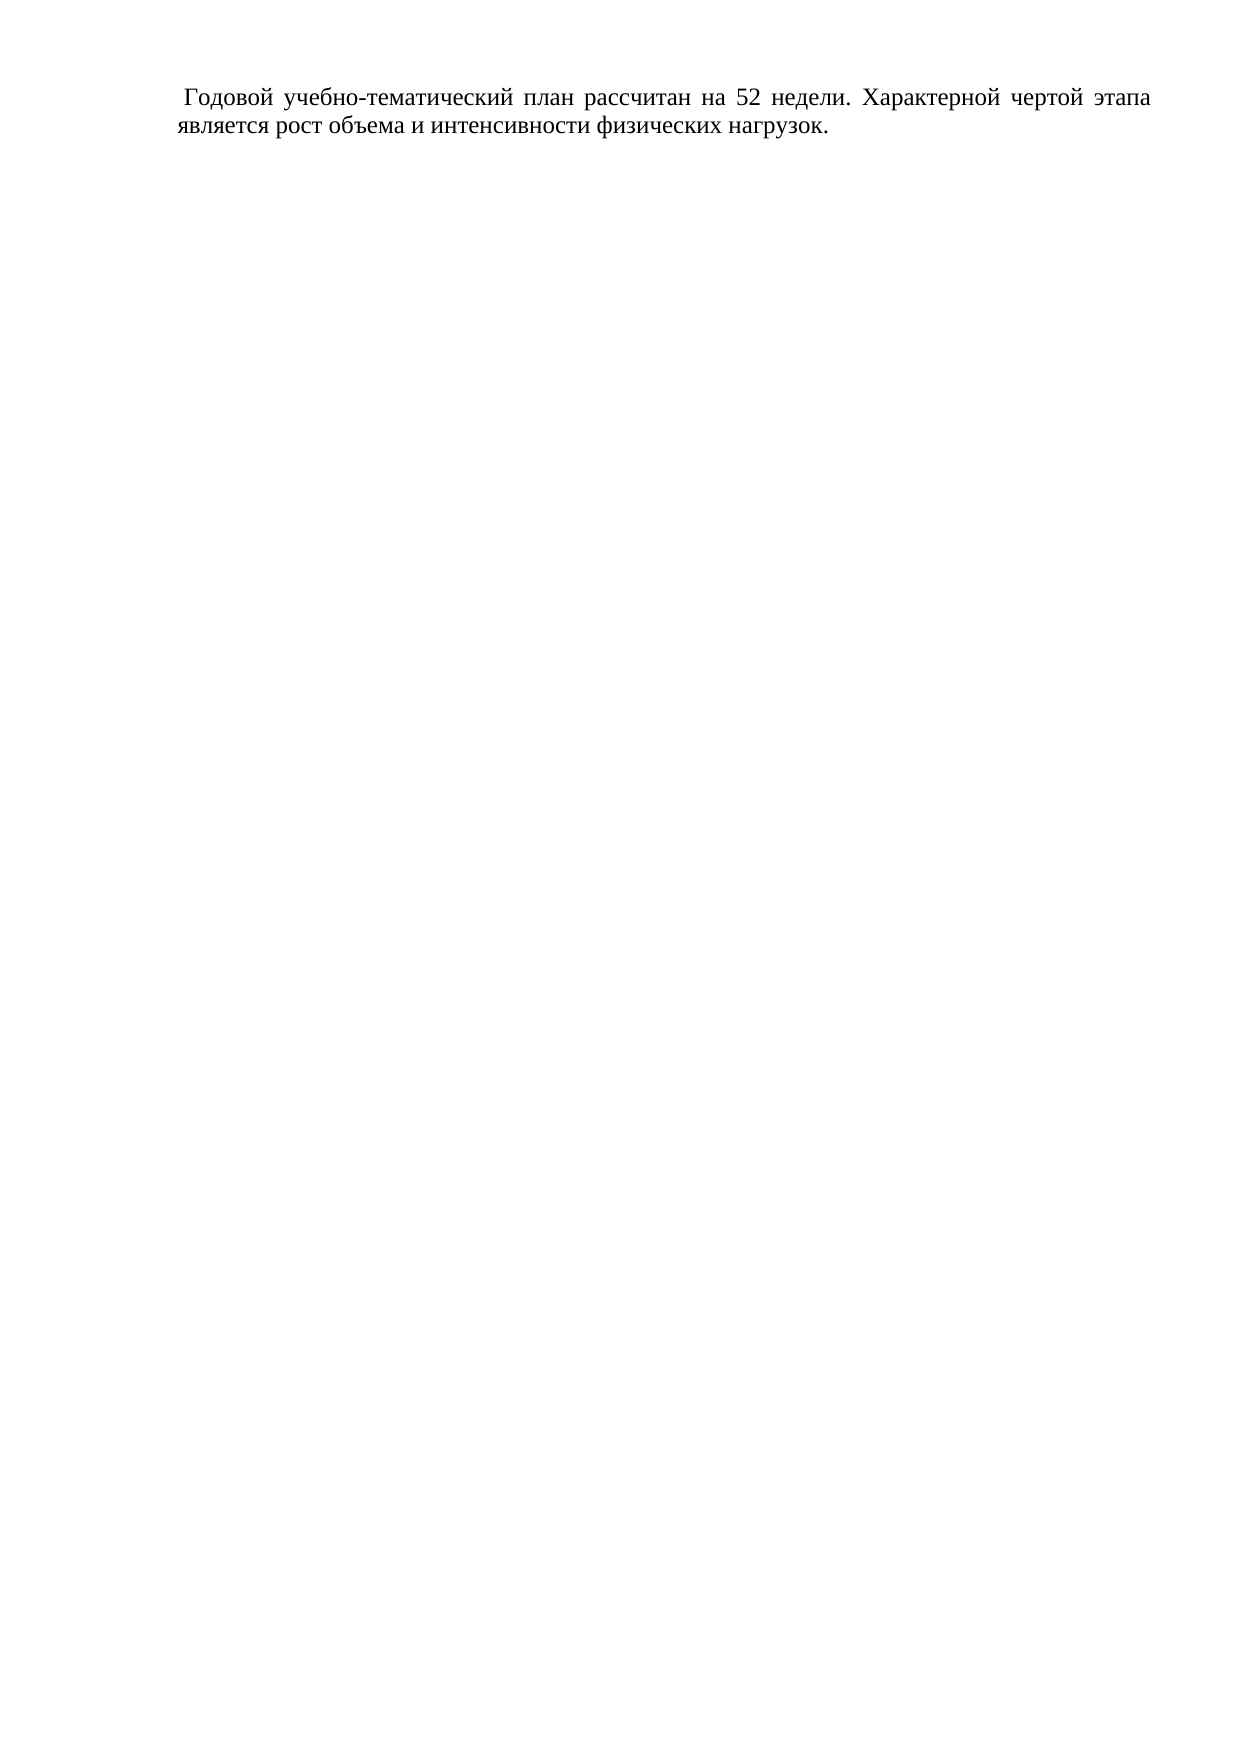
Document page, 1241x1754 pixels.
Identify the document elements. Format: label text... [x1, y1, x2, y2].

text Годовой учебно-тематический план рассчитан на 52 недели. Характерной чертой этапа является рост объема и интенсивности физических нагрузок. [177, 82, 1152, 139]
